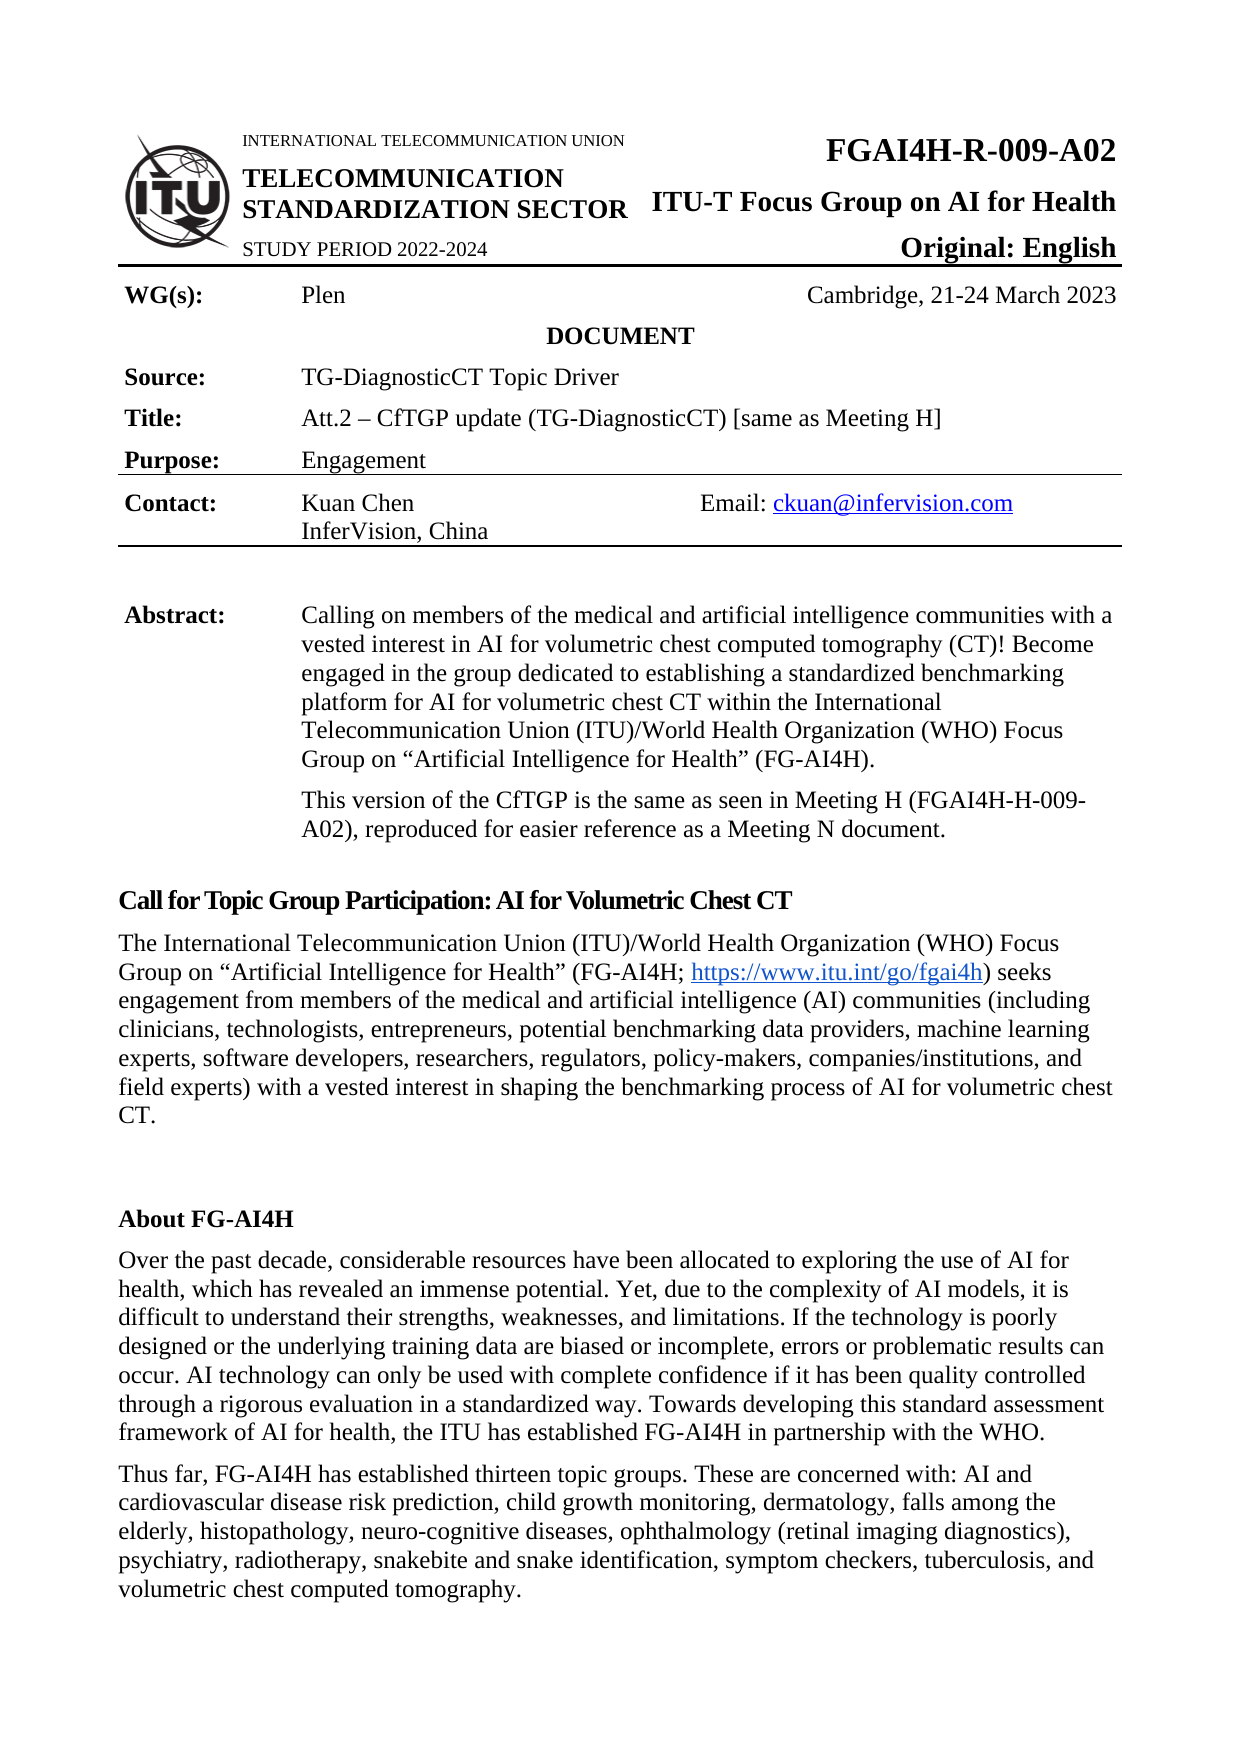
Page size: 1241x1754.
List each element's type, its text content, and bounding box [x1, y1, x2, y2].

text Thus far, FG-AI4H has established thirteen topic groups. These are concerned with: AI and cardiovascular disease risk prediction, child growth monitoring, dermatology, falls among the elderly, histopathology, neuro-cognitive diseases, ophthalmology (retinal imaging diagnostics), psychiatry, radiotherapy, snakebite and snake identification, symptom checkers, tuberculosis, and volumetric chest computed tomography. [118, 1459, 1122, 1602]
table_header INTERNATIONAL TELECOMMUNICATION UNION TELECOMMUNICATION STANDARDIZATION SECTOR STUDY PERIOD 2022-2024 [236, 118, 635, 264]
table_cell Email: ckuan@infervision.com [694, 475, 1122, 545]
table_cell Plen [295, 267, 635, 308]
text The International Telecommunication Union (ITU)/World Health Organization (WHO) Focus Group on “Artificial Intelligence for Health” (FG-AI4H; https://www.itu.int/go/fgai4h) seeks engagement from members of the medical and artificial intelligence (AI) communities (including clinicians, technologists, entrepreneurs, potential benchmarking data providers, machine learning experts, software developers, researchers, regulators, policy-makers, companies/institutions, and field experts) with a vested interest in shaping the benchmarking process of AI for volumetric chest CT. [118, 928, 1122, 1129]
subtitle About FG-AI4H [118, 1204, 1122, 1232]
table_cell Kuan Chen InferVision, China [295, 475, 694, 545]
table_cell Contact: [118, 475, 295, 545]
title Call for Topic Group Participation: AI for Volumetric Chest CT [118, 884, 1122, 915]
table_cell Engagement [295, 432, 1122, 473]
table_header Calling on members of the medical and artificial intelligence communities with a vested interest in AI for volumetric chest computed tomography (CT)! Become engaged in the group dedicated to establishing a standardized benchmarking platform for AI for volumetric chest CT within the International Telecommunication Union (ITU)/World Health Organization (WHO) Focus Group on “Artificial Intelligence for Health” (FG-AI4H). This version of the CfTGP is the same as seen in Meeting H (FGAI4H-H-009-A02), reproduced for easier reference as a Meeting N document. [295, 588, 1122, 843]
table_header [118, 118, 236, 264]
table_header FGAI4H-R-009-A02 [635, 118, 1122, 169]
table_cell Source: [118, 350, 295, 391]
table_cell Title: [118, 391, 295, 432]
text Over the past decade, considerable resources have been allocated to exploring the use of AI for health, which has revealed an immense potential. Yet, due to the complexity of AI models, it is difficult to understand their strengths, weaknesses, and limitations. If the technology is poorly designed or the underlying training data are biased or incomplete, errors or problematic results can occur. AI technology can only be used with complete confidence if it has been quality controlled through a rigorous evaluation in a standardized way. Towards developing this standard assessment framework of AI for health, the ITU has established FG-AI4H in partnership with the WHO. [118, 1245, 1122, 1446]
picture [124, 133, 231, 249]
table_cell Original: English [635, 218, 1122, 264]
table_cell Cambridge, 21-24 March 2023 [635, 267, 1122, 308]
table_cell ITU-T Focus Group on AI for Health [635, 169, 1122, 218]
table_cell Att.2 – CfTGP update (TG-DiagnosticCT) [same as Meeting H] [295, 391, 1122, 432]
table_header Abstract: [118, 588, 295, 843]
table_cell DOCUMENT [118, 309, 1122, 350]
table_cell WG(s): [118, 267, 295, 308]
table_cell TG-DiagnosticCT Topic Driver [295, 350, 1122, 391]
table_cell Purpose: [118, 432, 295, 473]
